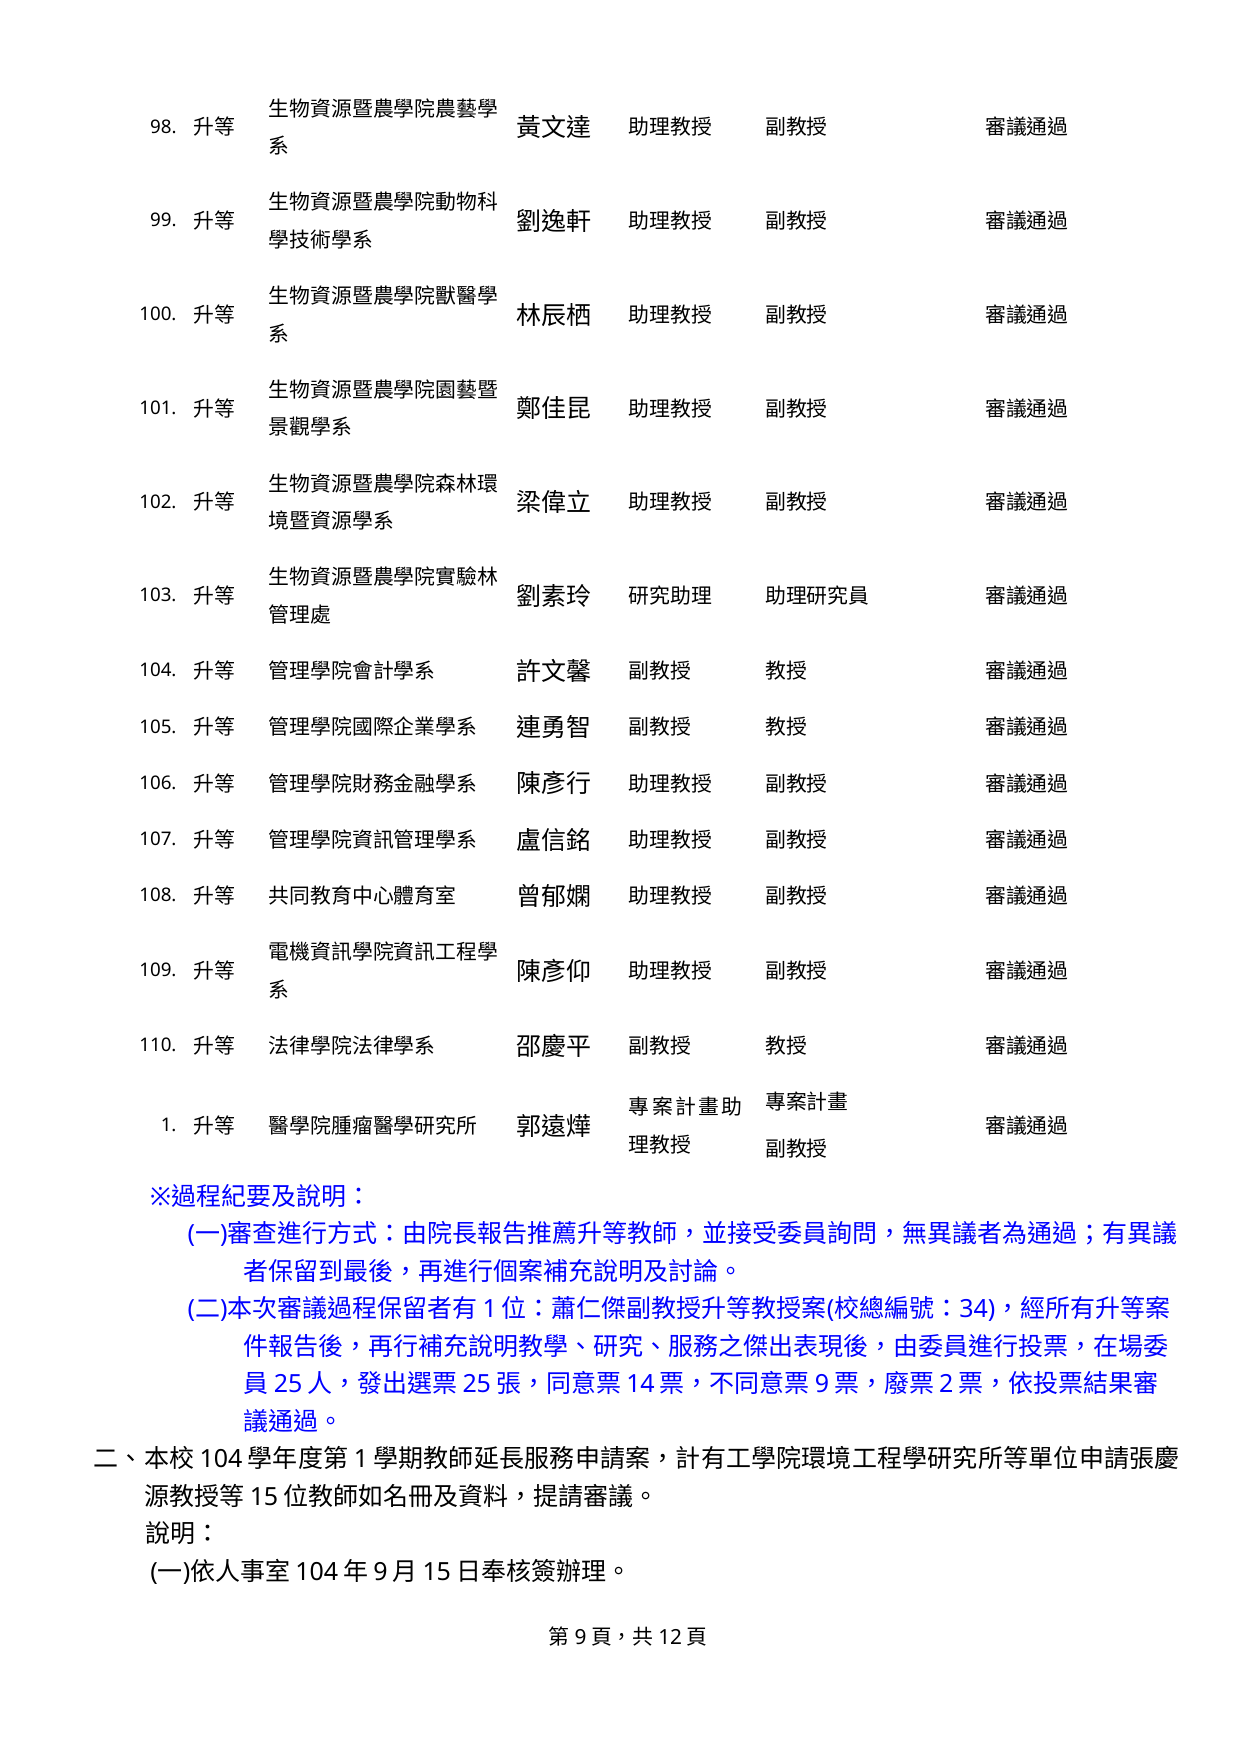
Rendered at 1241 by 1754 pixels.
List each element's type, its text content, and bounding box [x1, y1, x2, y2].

table_cell 106. [131, 754, 187, 810]
table_cell 邵慶平 [510, 1016, 622, 1073]
table_cell 助理教授 [623, 923, 754, 1016]
table_cell 升等 [188, 266, 262, 360]
table_cell 升等 [188, 173, 262, 266]
table_cell 助理研究員 [754, 548, 979, 641]
table_cell 劉素玲 [510, 548, 622, 641]
table_cell 109. [131, 923, 187, 1016]
table_cell 審議通過 [979, 1016, 1195, 1073]
table_cell 生物資源暨農學院森林環境暨資源學系 [263, 454, 510, 548]
table_cell 醫學院腫瘤醫學研究所 [263, 1073, 510, 1176]
table_cell 審議通過 [979, 810, 1195, 866]
table_cell 法律學院法律學系 [263, 1016, 510, 1073]
table_cell 共同教育中心體育室 [263, 866, 510, 923]
table_cell 審議通過 [979, 548, 1195, 641]
table_cell 104. [131, 641, 187, 698]
table_cell 助理教授 [623, 454, 754, 548]
table_cell 審議通過 [979, 266, 1195, 360]
table_cell 助理教授 [623, 266, 754, 360]
table_cell 升等 [188, 79, 262, 173]
table_cell 副教授 [754, 923, 979, 1016]
table_cell 105. [131, 698, 187, 754]
table_cell 生物資源暨農學院獸醫學系 [263, 266, 510, 360]
table_cell 副教授 [754, 173, 979, 266]
text (一)依人事室104年9月15日奉核簽辦理。 [150, 1551, 1181, 1588]
text ※過程紀要及說明： [150, 1176, 1181, 1213]
table_cell 研究助理 [623, 548, 754, 641]
table_cell 升等 [188, 810, 262, 866]
table_cell 副教授 [754, 754, 979, 810]
table_cell 專案計畫 副教授 [754, 1073, 979, 1176]
table_cell 生物資源暨農學院園藝暨景觀學系 [263, 360, 510, 454]
table_cell 審議通過 [979, 754, 1195, 810]
table_cell 108. [131, 866, 187, 923]
table_cell 升等 [188, 698, 262, 754]
table_cell 盧信銘 [510, 810, 622, 866]
text 說明： [145, 1513, 1181, 1551]
table_cell 副教授 [754, 810, 979, 866]
table_cell 生物資源暨農學院農藝學系 [263, 79, 510, 173]
table_cell 升等 [188, 923, 262, 1016]
table_cell 審議通過 [979, 173, 1195, 266]
table_cell 升等 [188, 1073, 262, 1176]
table_cell 助理教授 [623, 866, 754, 923]
table_cell 審議通過 [979, 360, 1195, 454]
table_cell 審議通過 [979, 1073, 1195, 1176]
table_cell 連勇智 [510, 698, 622, 754]
table_cell 副教授 [754, 360, 979, 454]
text 二、本校104學年度第1學期教師延長服務申請案，計有工學院環境工程學研究所等單位申請張慶源教授等15位教師如名冊及資料，提請審議。 [93, 1438, 1181, 1513]
table_cell 專案計畫助理教授 [623, 1073, 754, 1176]
table_cell 管理學院會計學系 [263, 641, 510, 698]
table_cell 99. [131, 173, 187, 266]
table_cell 黃文達 [510, 79, 622, 173]
table_cell 審議通過 [979, 641, 1195, 698]
table_cell 教授 [754, 1016, 979, 1073]
table_cell 審議通過 [979, 923, 1195, 1016]
table_cell 郭遠燁 [510, 1073, 622, 1176]
table_cell 生物資源暨農學院動物科學技術學系 [263, 173, 510, 266]
table_cell 副教授 [754, 454, 979, 548]
table_cell 升等 [188, 641, 262, 698]
table_cell 升等 [188, 866, 262, 923]
table_cell 助理教授 [623, 754, 754, 810]
table_cell 林辰栖 [510, 266, 622, 360]
table_cell 升等 [188, 454, 262, 548]
table_cell 110. [131, 1016, 187, 1073]
text (一)審查進行方式：由院長報告推薦升等教師，並接受委員詢問，無異議者為通過；有異議者保留到最後，再進行個案補充說明及討論。 [187, 1213, 1181, 1288]
table_cell 審議通過 [979, 698, 1195, 754]
table_cell 1. [131, 1073, 187, 1176]
table_cell 副教授 [754, 266, 979, 360]
table_cell 98. [131, 79, 187, 173]
table_cell 助理教授 [623, 79, 754, 173]
table_cell 升等 [188, 1016, 262, 1073]
table_cell 審議通過 [979, 866, 1195, 923]
table_cell 副教授 [754, 79, 979, 173]
table_cell 管理學院國際企業學系 [263, 698, 510, 754]
table_cell 副教授 [623, 641, 754, 698]
table_cell 審議通過 [979, 454, 1195, 548]
table_cell 102. [131, 454, 187, 548]
table_cell 升等 [188, 548, 262, 641]
table_cell 副教授 [623, 698, 754, 754]
table_cell 曾郁嫻 [510, 866, 622, 923]
table_cell 副教授 [754, 866, 979, 923]
table_cell 助理教授 [623, 810, 754, 866]
table_cell 生物資源暨農學院實驗林管理處 [263, 548, 510, 641]
table_cell 教授 [754, 698, 979, 754]
table_cell 鄭佳昆 [510, 360, 622, 454]
table_cell 陳彥仰 [510, 923, 622, 1016]
table_cell 助理教授 [623, 360, 754, 454]
table_cell 電機資訊學院資訊工程學系 [263, 923, 510, 1016]
table_cell 副教授 [623, 1016, 754, 1073]
table_cell 103. [131, 548, 187, 641]
table_cell 劉逸軒 [510, 173, 622, 266]
table_cell 100. [131, 266, 187, 360]
table_cell 陳彥行 [510, 754, 622, 810]
table_cell 管理學院財務金融學系 [263, 754, 510, 810]
table_cell 升等 [188, 754, 262, 810]
table_cell 升等 [188, 360, 262, 454]
table_cell 梁偉立 [510, 454, 622, 548]
table_cell 管理學院資訊管理學系 [263, 810, 510, 866]
text (二)本次審議過程保留者有1位：蕭仁傑副教授升等教授案(校總編號：34)，經所有升等案件報告後，再行補充說明教學、研究、服務之傑出表現後，由委員進行投票，在場委員25人，發出選票25張，同意票14票，不同意票9票，廢票2票，依投票結果審議通過。 [187, 1288, 1181, 1438]
table_cell 107. [131, 810, 187, 866]
table_cell 審議通過 [979, 79, 1195, 173]
table_cell 教授 [754, 641, 979, 698]
table_cell 許文馨 [510, 641, 622, 698]
table_cell 助理教授 [623, 173, 754, 266]
table_cell 101. [131, 360, 187, 454]
